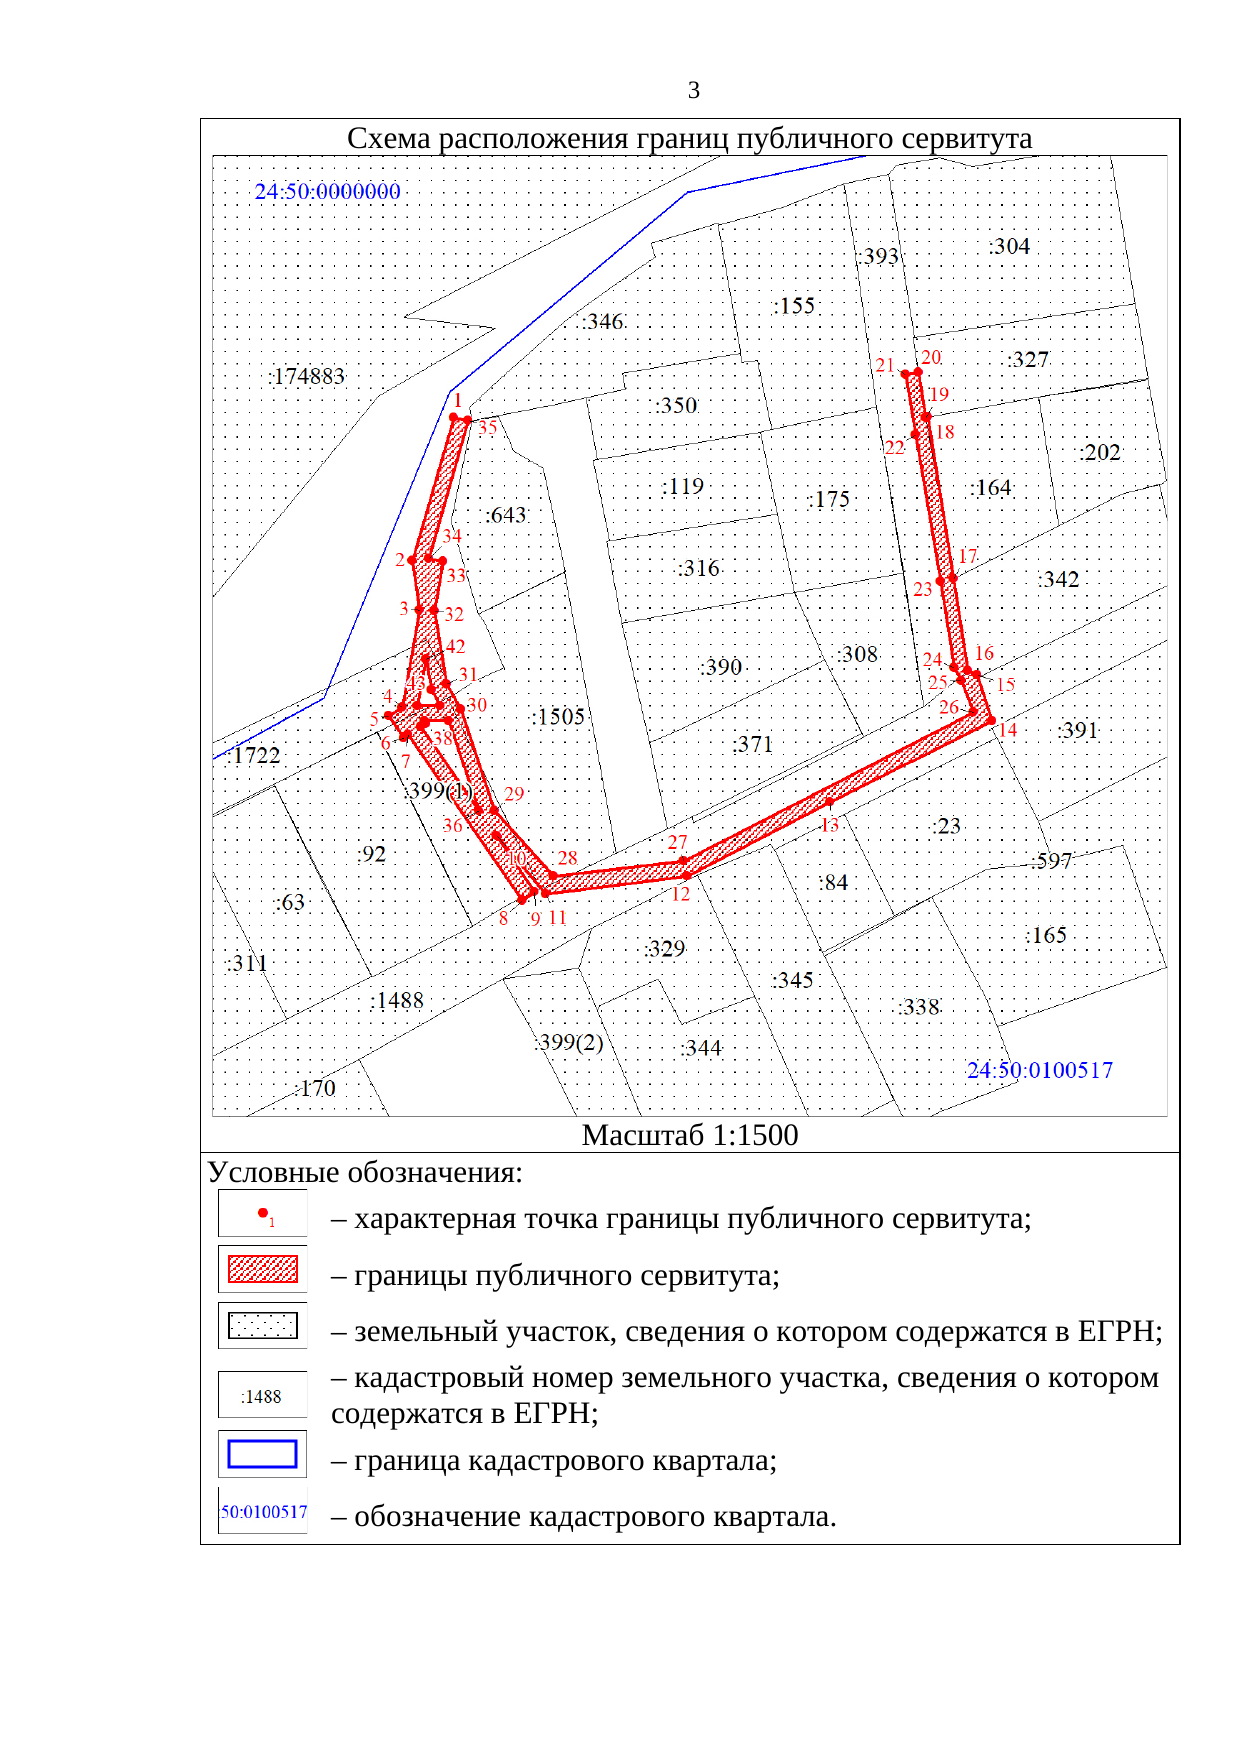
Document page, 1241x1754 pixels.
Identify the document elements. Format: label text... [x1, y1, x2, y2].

table_cell [201, 1431, 325, 1487]
table_cell [201, 1189, 325, 1246]
table_cell – граница кадастрового квартала; [325, 1431, 1179, 1487]
table_header Схема расположения границ публичного сервитута [201, 119, 1179, 155]
table_cell [201, 1487, 325, 1543]
table_cell Масштаб 1:1500 [201, 155, 1179, 1152]
table_cell Условные обозначения: [201, 1153, 1179, 1189]
table_cell [201, 1359, 325, 1431]
picture [212, 155, 1168, 1117]
table_cell [201, 1302, 325, 1359]
table_cell – характерная точка границы публичного сервитута; [325, 1189, 1179, 1246]
table_cell – кадастровый номер земельного участка, сведения о котором содержатся в ЕГРН; [325, 1359, 1179, 1431]
picture [218, 1487, 308, 1534]
picture [218, 1245, 308, 1293]
table_cell [201, 1246, 325, 1302]
picture [218, 1430, 307, 1478]
picture [218, 1302, 308, 1349]
table_cell – границы публичного сервитута; [325, 1246, 1179, 1302]
picture [218, 1371, 308, 1418]
table_cell – земельный участок, сведения о котором содержатся в ЕГРН; [325, 1302, 1179, 1359]
picture [218, 1189, 308, 1237]
table_cell – обозначение кадастрового квартала. [325, 1487, 1179, 1543]
